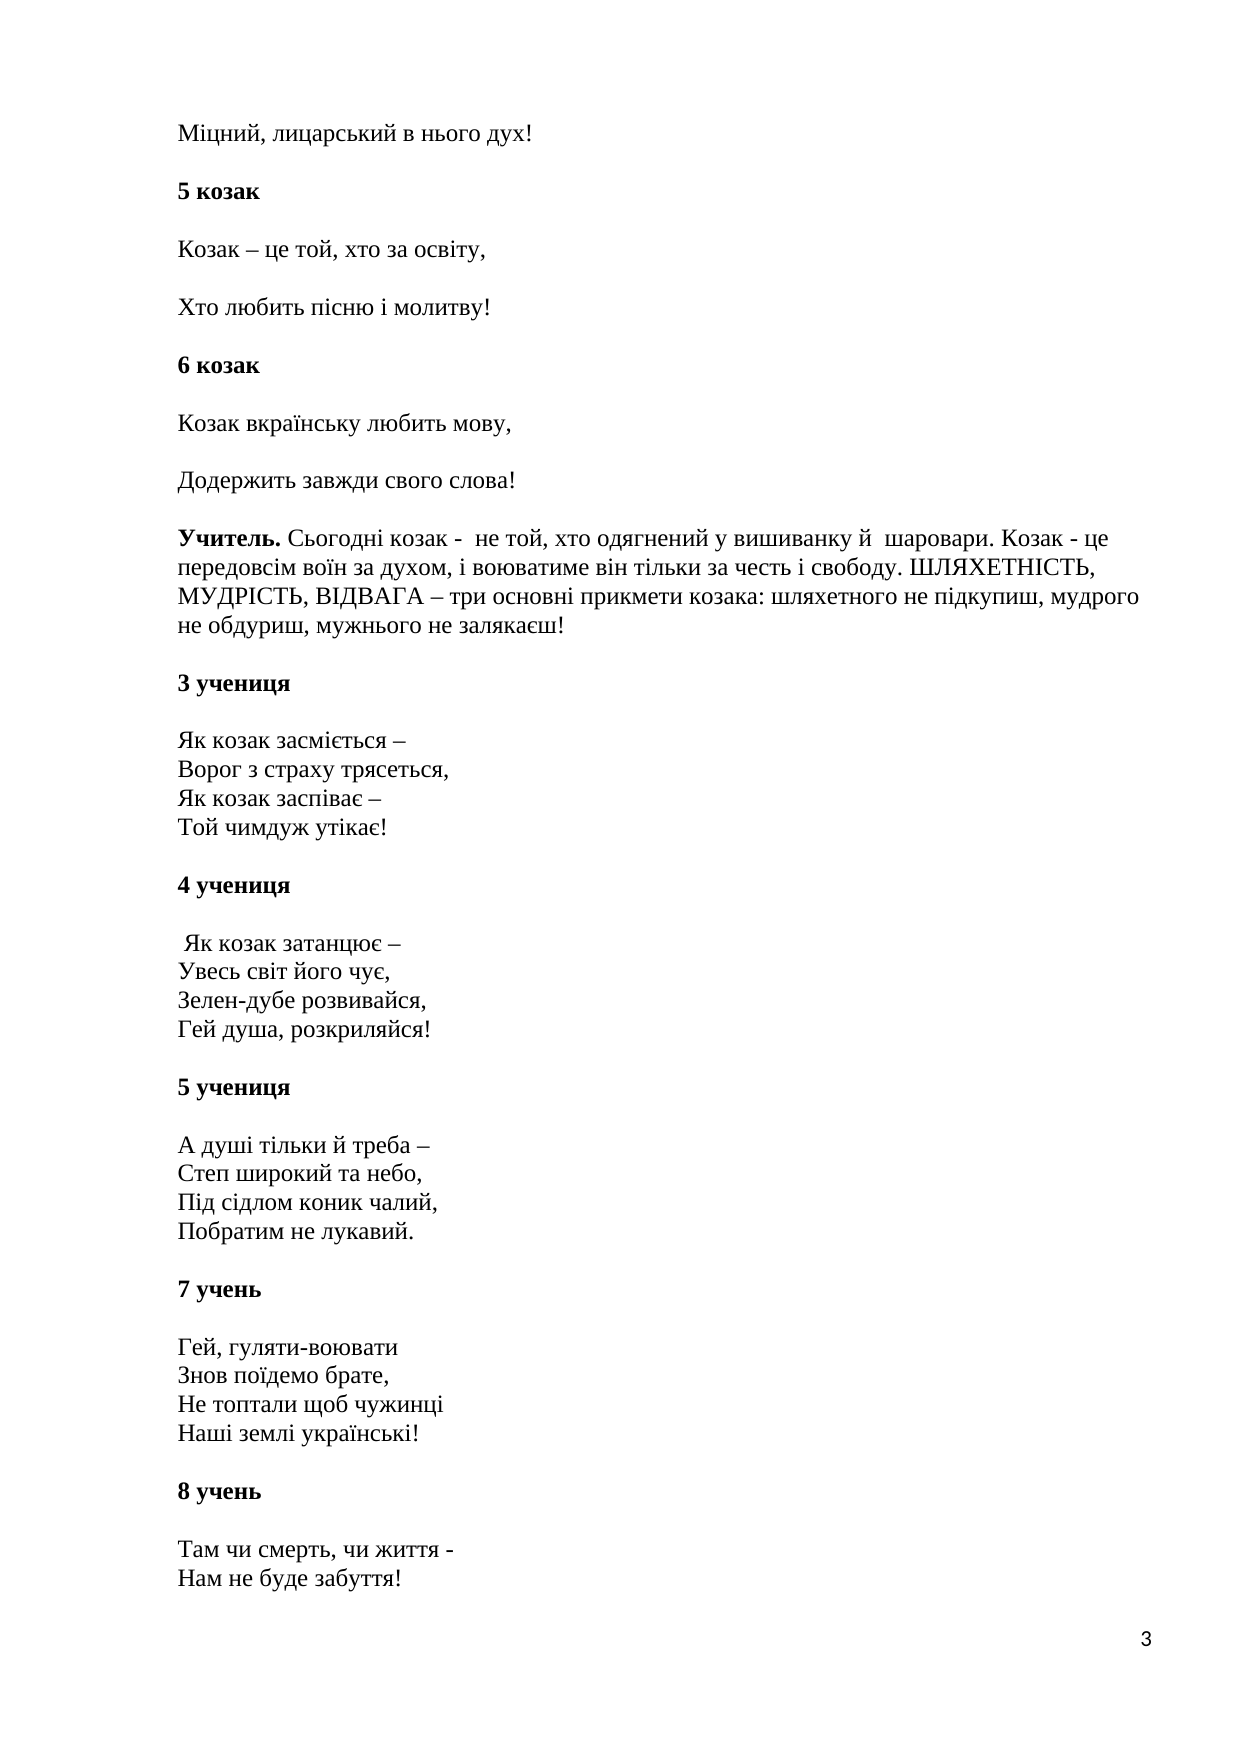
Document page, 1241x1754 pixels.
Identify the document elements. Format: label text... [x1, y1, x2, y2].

text 5 учениця [177, 1072, 1152, 1101]
text Козак вкраїнську любить мову, [177, 408, 1152, 436]
text Додержить завжди свого слова! [177, 466, 1152, 494]
text Як козак затанцює – Увесь світ його чує, Зелен-дубе розвивайся, Гей душа, розкриляйся! [177, 928, 1152, 1043]
text Хто любить пісню і молитву! [177, 292, 1152, 321]
text Учитель. Сьогодні козак - не той, хто одягнений у вишиванку й шаровари. Козак - це передовсім воїн за духом, і воюватиме він тільки за честь і свободу. ШЛЯХЕТНІСТЬ, МУДРІСТЬ, ВІДВАГА – три основні прикмети козака: шляхетного не підкупиш, мудрого не обдуриш, мужнього не залякаєш! [177, 523, 1152, 638]
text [177, 1534, 1152, 1591]
text 6 козак [177, 350, 1152, 378]
text 4 учениця [177, 870, 1152, 898]
text 8 учень [177, 1476, 1152, 1505]
text 5 козак [177, 176, 1152, 205]
text А душі тільки й треба – Степ широкий та небо, Під сідлом коник чалий, Побратим не лукавий. [177, 1130, 1152, 1245]
text 7 учень [177, 1274, 1152, 1303]
text 3 учениця [177, 668, 1152, 696]
text Гей, гуляти-воювати Знов поїдемо брате, Не топтали щоб чужинці Наші землі українські! [177, 1332, 1152, 1447]
text Як козак засміється – Ворог з страху трясеться, Як козак заспіває – Той чимдуж утікає! [177, 726, 1152, 841]
text Міцний, лицарський в нього дух! [177, 118, 1152, 147]
text Козак – це той, хто за освіту, [177, 234, 1152, 263]
